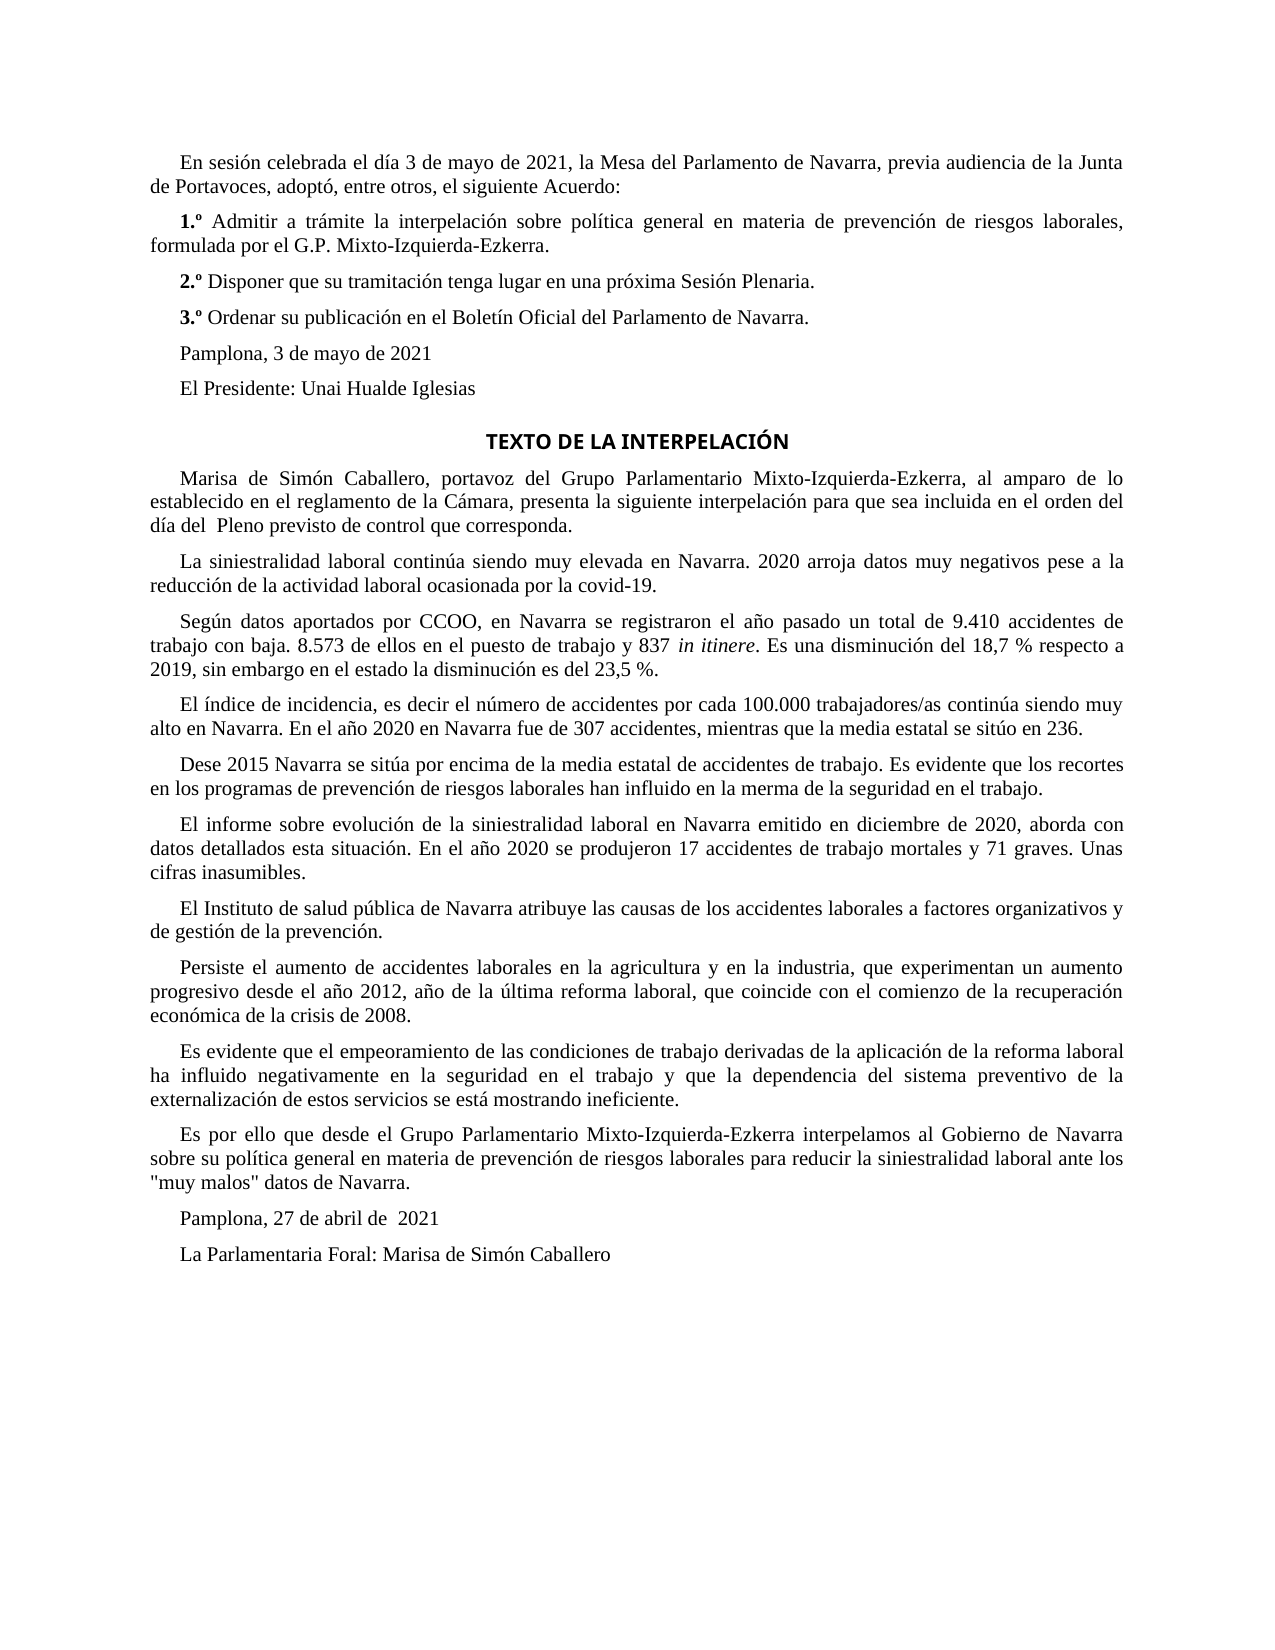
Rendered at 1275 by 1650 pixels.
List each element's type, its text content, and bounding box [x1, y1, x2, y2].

text En sesión celebrada el día 3 de mayo de 2021, la Mesa del Parlamento de Navarra, previa audiencia de la Junta de Portavoces, adoptó, entre otros, el siguiente Acuerdo: [150, 150, 1125, 198]
text Es por ello que desde el Grupo Parlamentario Mixto-Izquierda-Ezkerra interpelamos al Gobierno de Navarra sobre su política general en materia de prevención de riesgos laborales para reducir la siniestralidad laboral ante los "muy malos" datos de Navarra. [150, 1123, 1125, 1194]
text TEXTO DE LA INTERPELACIÓN [150, 430, 1125, 454]
text 2.º Disponer que su tramitación tenga lugar en una próxima Sesión Plenaria. [150, 269, 1125, 293]
text El informe sobre evolución de la siniestralidad laboral en Navarra emitido en diciembre de 2020, aborda con datos detallados esta situación. En el año 2020 se produjeron 17 accidentes de trabajo mortales y 71 graves. Unas cifras inasumibles. [150, 812, 1125, 884]
text La Parlamentaria Foral: Marisa de Simón Caballero [150, 1242, 1125, 1266]
text Dese 2015 Navarra se sitúa por encima de la media estatal de accidentes de trabajo. Es evidente que los recortes en los programas de prevención de riesgos laborales han influido en la merma de la seguridad en el trabajo. [150, 752, 1125, 800]
text El Presidente: Unai Hualde Iglesias [150, 377, 1125, 401]
text Persiste el aumento de accidentes laborales en la agricultura y en la industria, que experimentan un aumento progresivo desde el año 2012, año de la última reforma laboral, que coincide con el comienzo de la recuperación económica de la crisis de 2008. [150, 955, 1125, 1027]
text 3.º Ordenar su publicación en el Boletín Oficial del Parlamento de Navarra. [150, 305, 1125, 329]
text La siniestralidad laboral continúa siendo muy elevada en Navarra. 2020 arroja datos muy negativos pese a la reducción de la actividad laboral ocasionada por la covid-19. [150, 549, 1125, 597]
text Pamplona, 3 de mayo de 2021 [150, 341, 1125, 365]
text El índice de incidencia, es decir el número de accidentes por cada 100.000 trabajadores/as continúa siendo muy alto en Navarra. En el año 2020 en Navarra fue de 307 accidentes, mientras que la media estatal se sitúo en 236. [150, 693, 1125, 741]
text Es evidente que el empeoramiento de las condiciones de trabajo derivadas de la aplicación de la reforma laboral ha influido negativamente en la seguridad en el trabajo y que la dependencia del sistema preventivo de la externalización de estos servicios se está mostrando ineficiente. [150, 1039, 1125, 1111]
text Pamplona, 27 de abril de 2021 [150, 1206, 1125, 1230]
text El Instituto de salud pública de Navarra atribuye las causas de los accidentes laborales a factores organizativos y de gestión de la prevención. [150, 896, 1125, 944]
text Marisa de Simón Caballero, portavoz del Grupo Parlamentario Mixto-Izquierda-Ezkerra, al amparo de lo establecido en el reglamento de la Cámara, presenta la siguiente interpelación para que sea incluida en el orden del día del Pleno previsto de control que corresponda. [150, 466, 1125, 538]
text 1.º Admitir a trámite la interpelación sobre política general en materia de prevención de riesgos laborales, formulada por el G.P. Mixto-Izquierda-Ezkerra. [150, 210, 1125, 258]
text Según datos aportados por CCOO, en Navarra se registraron el año pasado un total de 9.410 accidentes de trabajo con baja. 8.573 de ellos en el puesto de trabajo y 837 in itinere. Es una disminución del 18,7 % respecto a 2019, sin embargo en el estado la disminución es del 23,5 %. [150, 609, 1125, 681]
